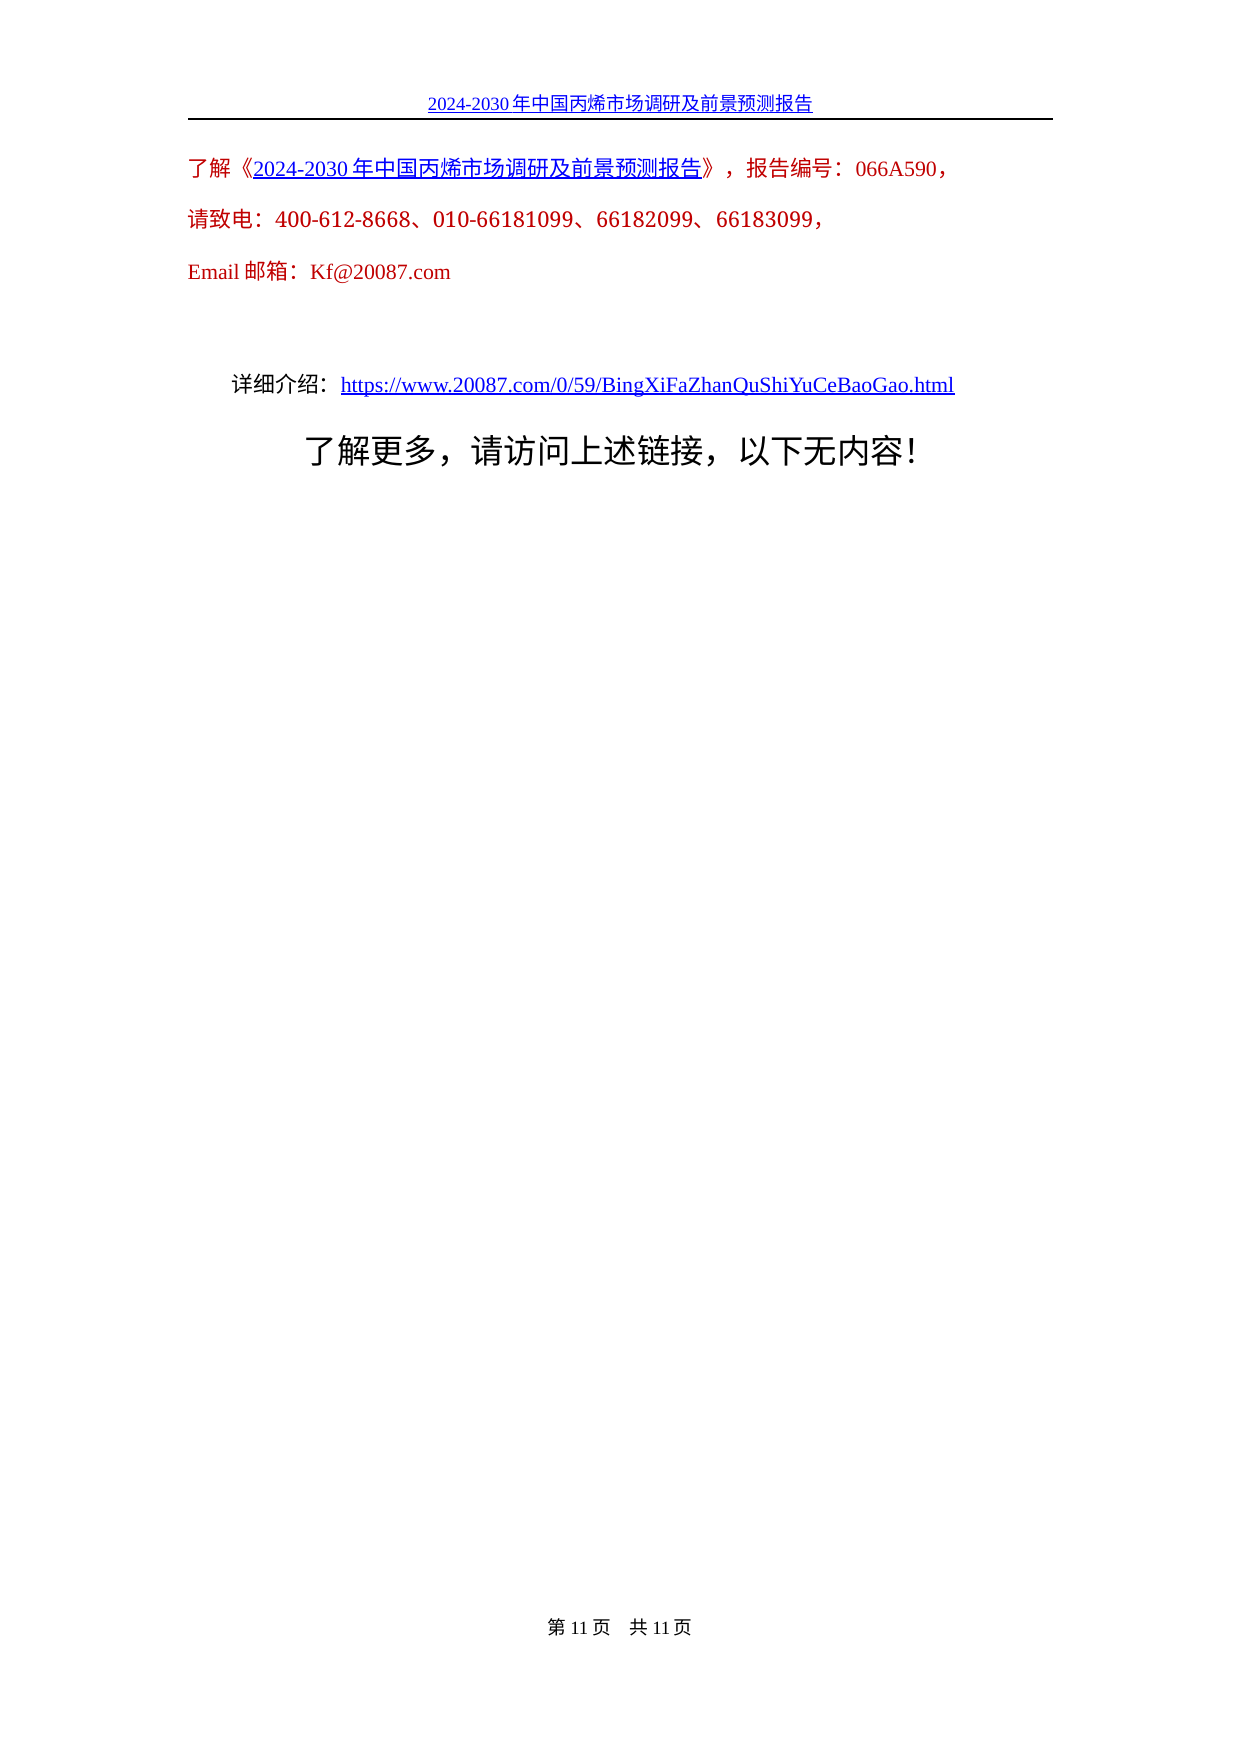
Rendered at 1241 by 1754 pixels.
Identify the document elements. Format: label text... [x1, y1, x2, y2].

text 了解《2024-2030年中国丙烯市场调研及前景预测报告》，报告编号：066A590， [187, 150, 1053, 183]
text 请致电：400-612-8668、010-66181099、66182099、66183099， [187, 202, 1053, 234]
title 了解更多，请访问上述链接，以下无内容！ [187, 416, 1053, 481]
text Email邮箱：Kf@20087.com [187, 253, 1053, 286]
text 详细介绍：https://www.20087.com/0/59/BingXiFaZhanQuShiYuCeBaoGao.html [187, 366, 1053, 399]
